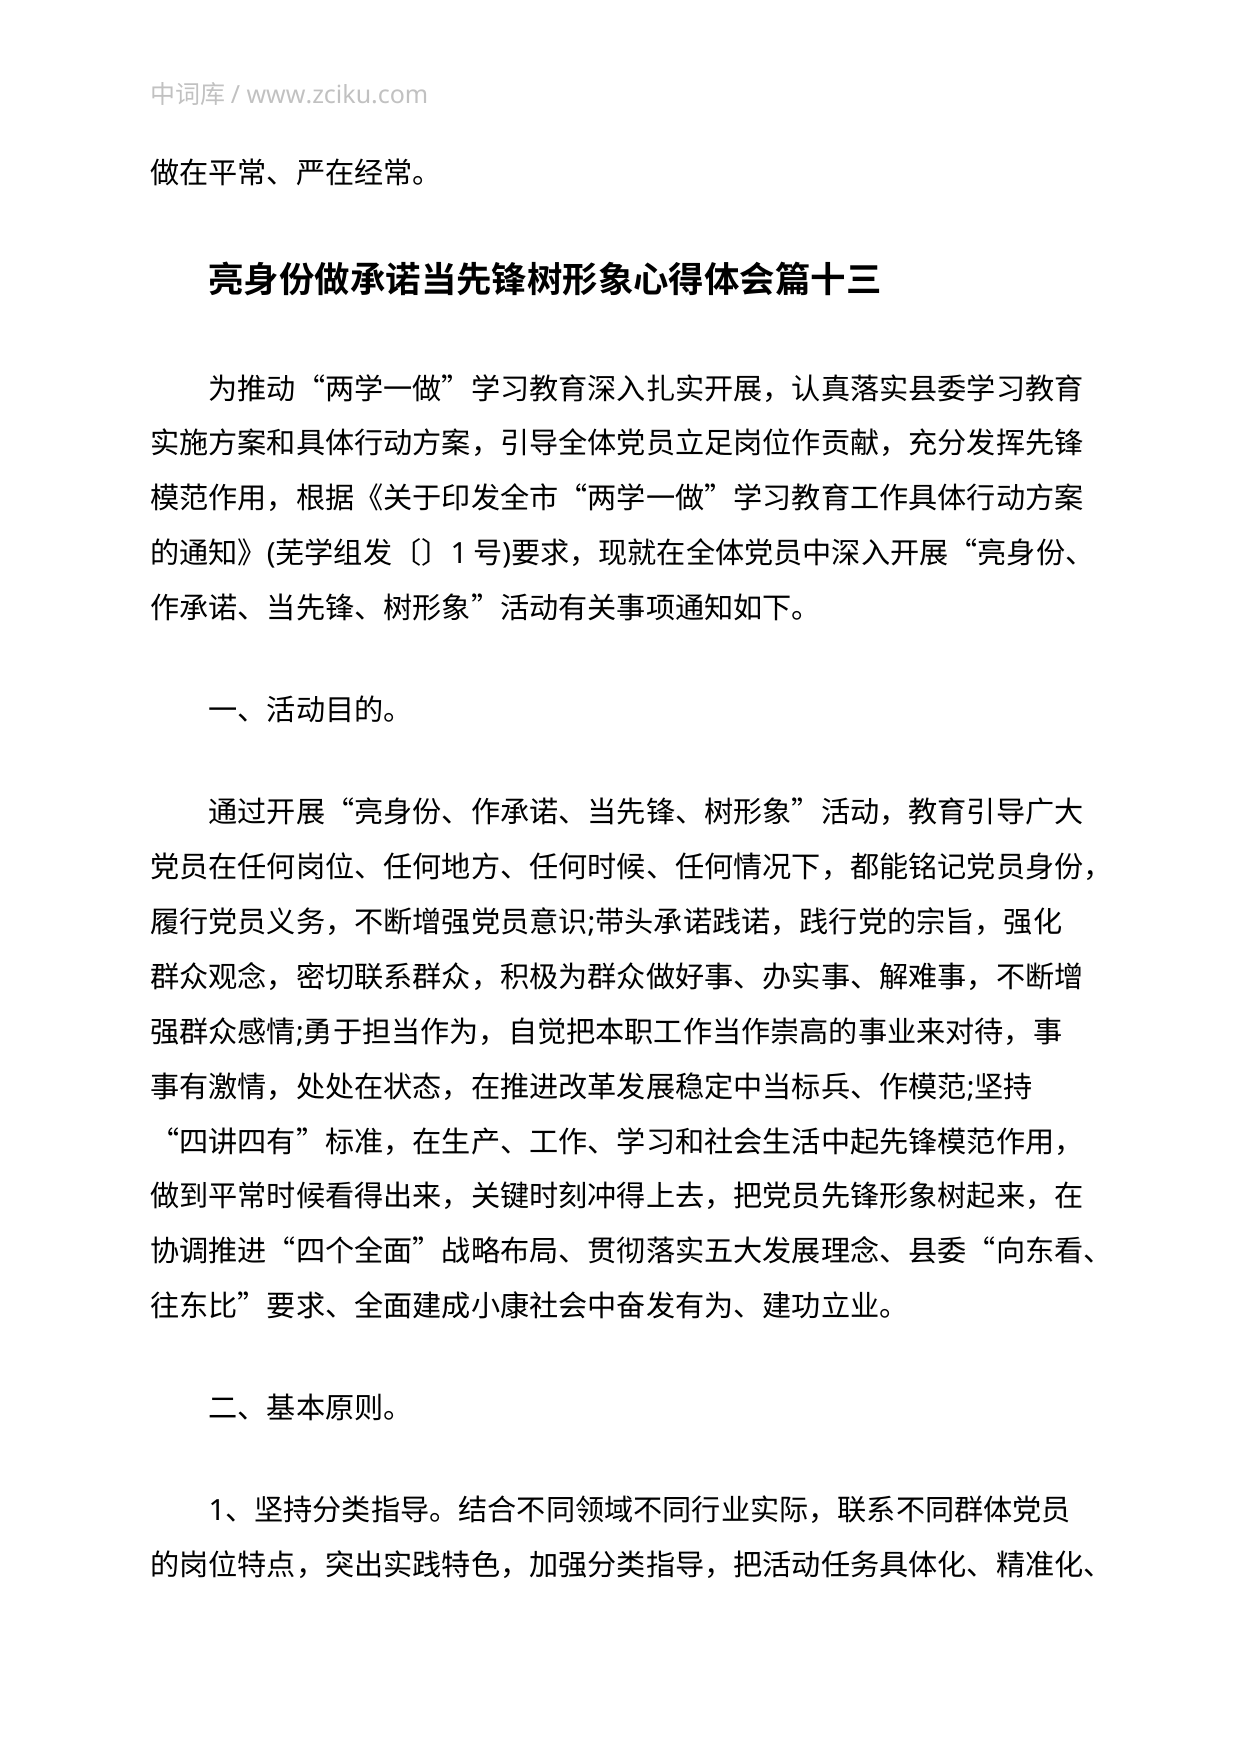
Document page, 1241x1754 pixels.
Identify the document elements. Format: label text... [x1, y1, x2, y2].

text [150, 1486, 1090, 1584]
text 亮身份做承诺当先锋树形象心得体会篇十三 [150, 252, 1090, 303]
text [150, 150, 1090, 192]
text 二、基本原则。 [150, 1384, 1090, 1427]
text 为推动“两学一做”学习教育深入扎实开展，认真落实县委学习教育实施方案和具体行动方案，引导全体党员立足岗位作贡献，充分发挥先锋模范作用，根据《关于印发全市“两学一做”学习教育工作具体行动方案的通知》(芜学组发〔〕1号)要求，现就在全体党员中深入开展“亮身份、作承诺、当先锋、树形象”活动有关事项通知如下。 [150, 365, 1090, 627]
text 通过开展“亮身份、作承诺、当先锋、树形象”活动，教育引导广大党员在任何岗位、任何地方、任何时候、任何情况下，都能铭记党员身份，履行党员义务，不断增强党员意识;带头承诺践诺，践行党的宗旨，强化群众观念，密切联系群众，积极为群众做好事、办实事、解难事，不断增强群众感情;勇于担当作为，自觉把本职工作当作崇高的事业来对待，事事有激情，处处在状态，在推进改革发展稳定中当标兵、作模范;坚持“四讲四有”标准，在生产、工作、学习和社会生活中起先锋模范作用，做到平常时候看得出来，关键时刻冲得上去，把党员先锋形象树起来，在协调推进“四个全面”战略布局、贯彻落实五大发展理念、县委“向东看、往东比”要求、全面建成小康社会中奋发有为、建功立业。 [150, 788, 1090, 1325]
text 一、活动目的。 [150, 687, 1090, 729]
